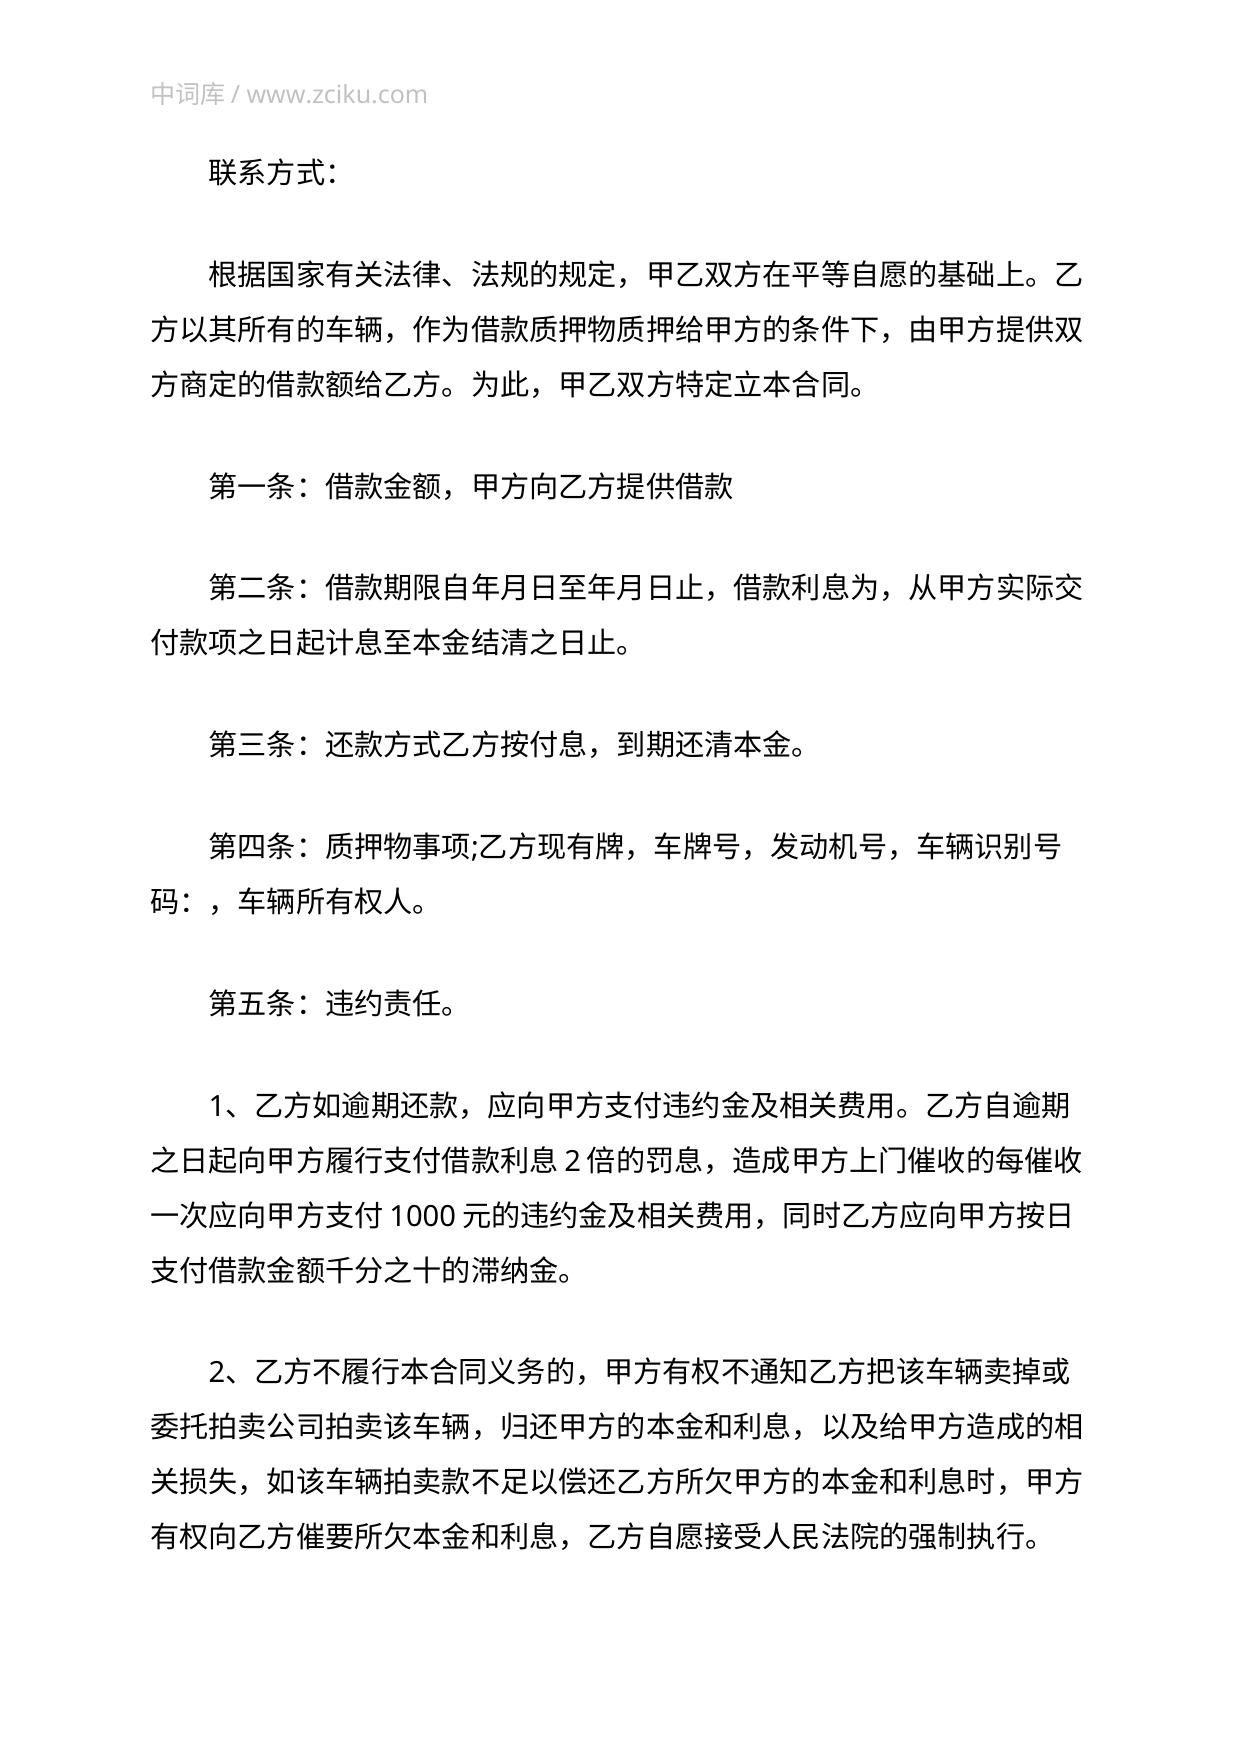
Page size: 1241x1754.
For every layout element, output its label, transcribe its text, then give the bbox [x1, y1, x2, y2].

text 第一条：借款金额，甲方向乙方提供借款 [150, 463, 1090, 506]
text 第五条：违约责任。 [150, 980, 1090, 1023]
text 第二条：借款期限自年月日至年月日止，借款利息为，从甲方实际交付款项之日起计息至本金结清之日止。 [150, 565, 1090, 662]
text 2、乙方不履行本合同义务的，甲方有权不通知乙方把该车辆卖掉或委托拍卖公司拍卖该车辆，归还甲方的本金和利息，以及给甲方造成的相关损失，如该车辆拍卖款不足以偿还乙方所欠甲方的本金和利息时，甲方有权向乙方催要所欠本金和利息，乙方自愿接受人民法院的强制执行。 [150, 1349, 1090, 1556]
text 第三条：还款方式乙方按付息，到期还清本金。 [150, 722, 1090, 764]
text 第四条：质押物事项;乙方现有牌，车牌号，发动机号，车辆识别号码：，车辆所有权人。 [150, 823, 1090, 921]
text 根据国家有关法律、法规的规定，甲乙双方在平等自愿的基础上。乙方以其所有的车辆，作为借款质押物质押给甲方的条件下，由甲方提供双方商定的借款额给乙方。为此，甲乙双方特定立本合同。 [150, 252, 1090, 404]
text 联系方式： [150, 150, 1090, 192]
text 1、乙方如逾期还款，应向甲方支付违约金及相关费用。乙方自逾期之日起向甲方履行支付借款利息2倍的罚息，造成甲方上门催收的每催收一次应向甲方支付1000元的违约金及相关费用，同时乙方应向甲方按日支付借款金额千分之十的滞纳金。 [150, 1082, 1090, 1289]
